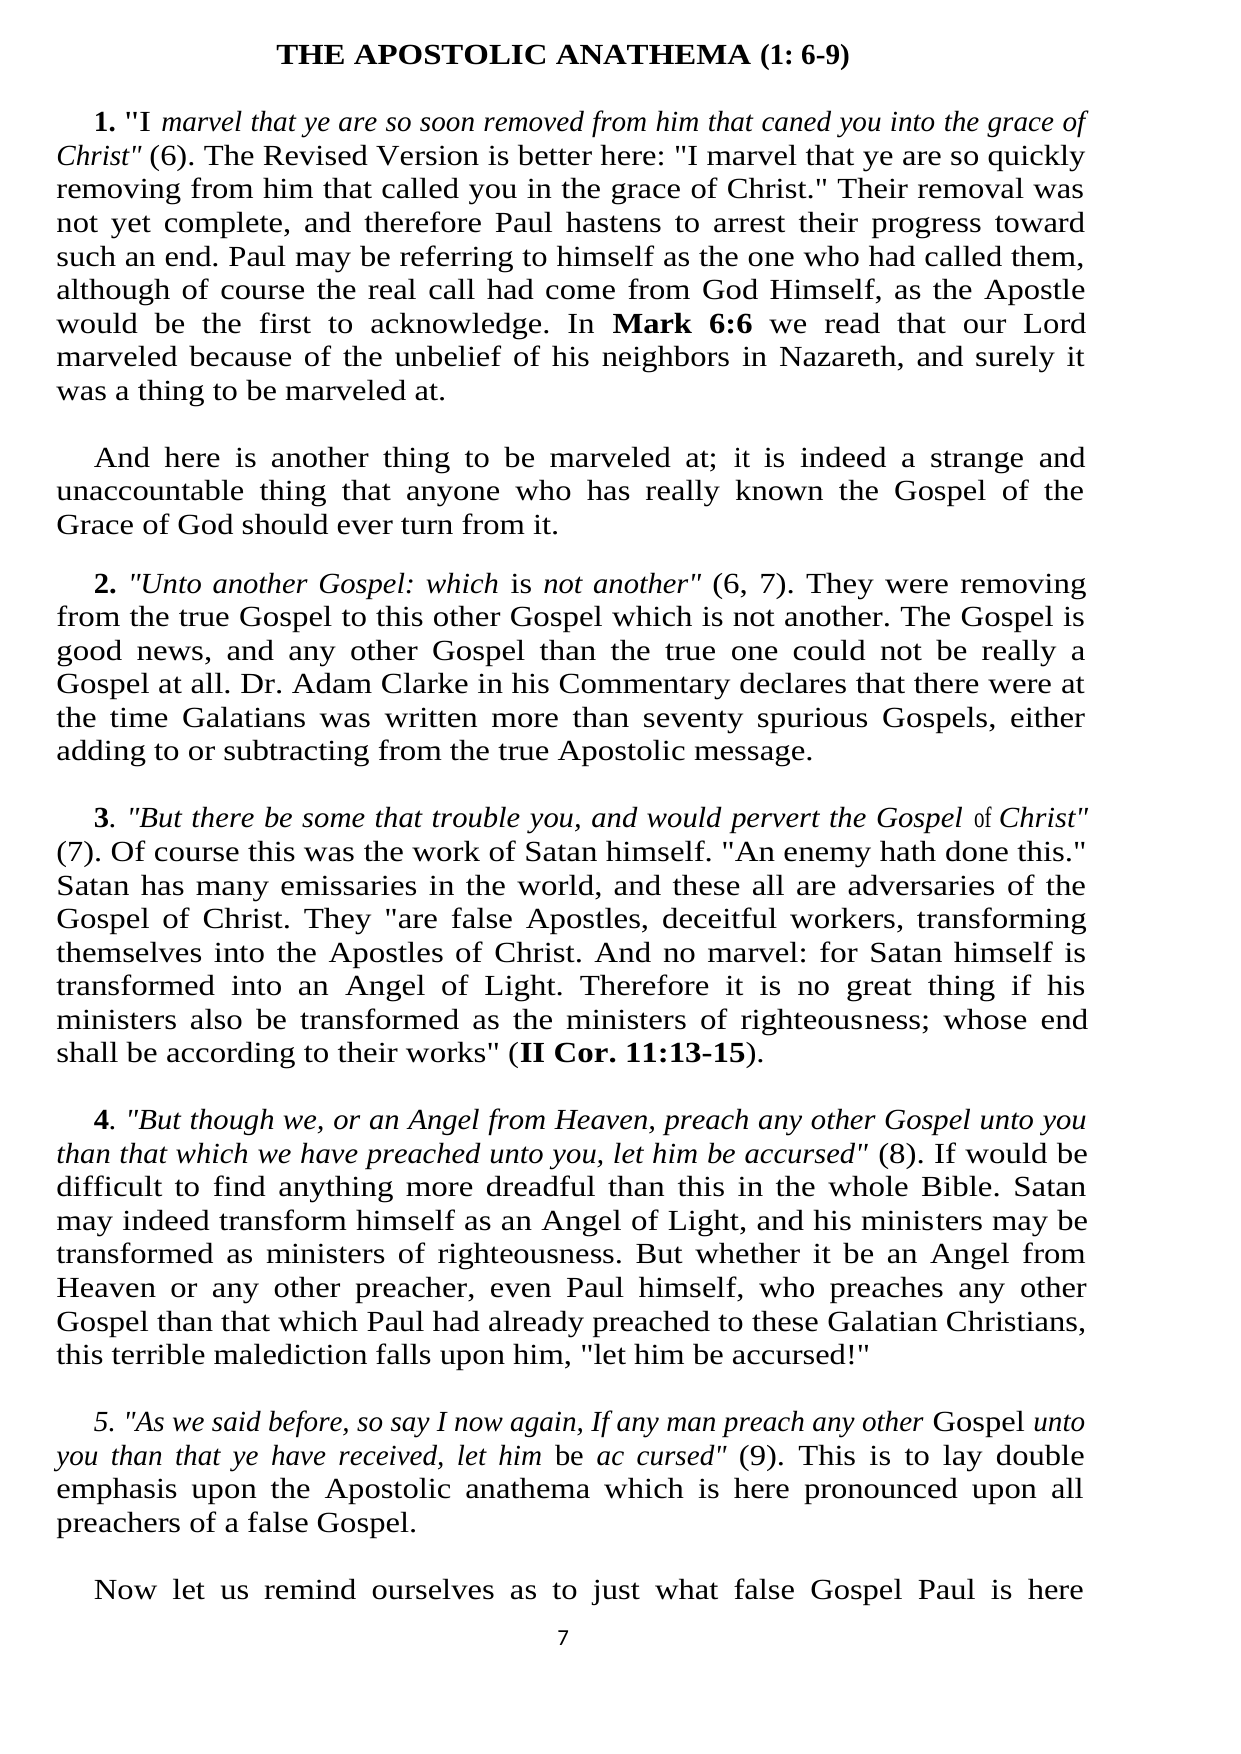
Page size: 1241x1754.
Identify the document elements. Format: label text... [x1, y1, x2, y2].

text THE APOSTOLIC ANATHEMA (1: 6-9) [37, 37, 1088, 71]
text 5. "As we said before, so say I now again, If any man preach any other Gospel unto you than that ye have received, let him be ac cursed" (9). This is to lay double emphasis upon the Apostolic anathema which is here pronounced upon all preachers of a false Gospel. [56, 1404, 1085, 1538]
text 2. "Unto another Gospel: which is not another" (6, 7). They were removing from the true Gospel to this other Gospel which is not another. The Gospel is good news, and any other Gospel than the true one could not be really a Gospel at all. Dr. Adam Clarke in his Commentary declares that there were at the time Galatians was written more than seventy spurious Gospels, either adding to or subtracting from the true Apostolic message. [56, 566, 1087, 767]
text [56, 1572, 1085, 1606]
text 3. "But there be some that trouble you, and would pervert the Gospel of Christ" (7). Of course this was the work of Satan himself. "An enemy hath done this." Satan has many emissaries in the world, and these all are adversaries of the Gospel of Christ. They "are false Apostles, deceitful workers, transforming themselves into the Apostles of Christ. And no marvel: for Satan himself is transformed into an Angel of Light. Therefore it is no great thing if his ministers also be transformed as the ministers of righteousness; whose end shall be according to their works" (II Cor. 11:13-15). [56, 801, 1088, 1069]
text 4. "But though we, or an Angel from Heaven, preach any other Gospel unto you than that which we have preached unto you, let him be accursed" (8). If would be difficult to find anything more dreadful than this in the whole Bible. Satan may indeed transform himself as an Angel of Light, and his ministers may be transformed as ministers of righteousness. But whether it be an Angel from Heaven or any other preacher, even Paul himself, who preaches any other Gospel than that which Paul had already preached to these Galatian Christians, this terrible malediction falls upon him, "let him be accursed!" [56, 1102, 1088, 1371]
text And here is another thing to be marveled at; it is indeed a strange and unaccountable thing that anyone who has really known the Gospel of the Grace of God should ever turn from it. [56, 440, 1086, 541]
text 1. "I marvel that ye are so soon removed from him that caned you into the grace of Christ" (6). The Revised Version is better here: "I marvel that ye are so quickly removing from him that called you in the grace of Christ." Their removal was not yet complete, and therefore Paul hastens to arrest their progress toward such an end. Paul may be referring to himself as the one who had called them, although of course the real call had come from God Himself, as the Apostle would be the first to acknowledge. In Mark 6:6 we read that our Lord marveled because of the unbelief of his neighbors in Nazareth, and surely it was a thing to be marveled at. [56, 104, 1087, 406]
